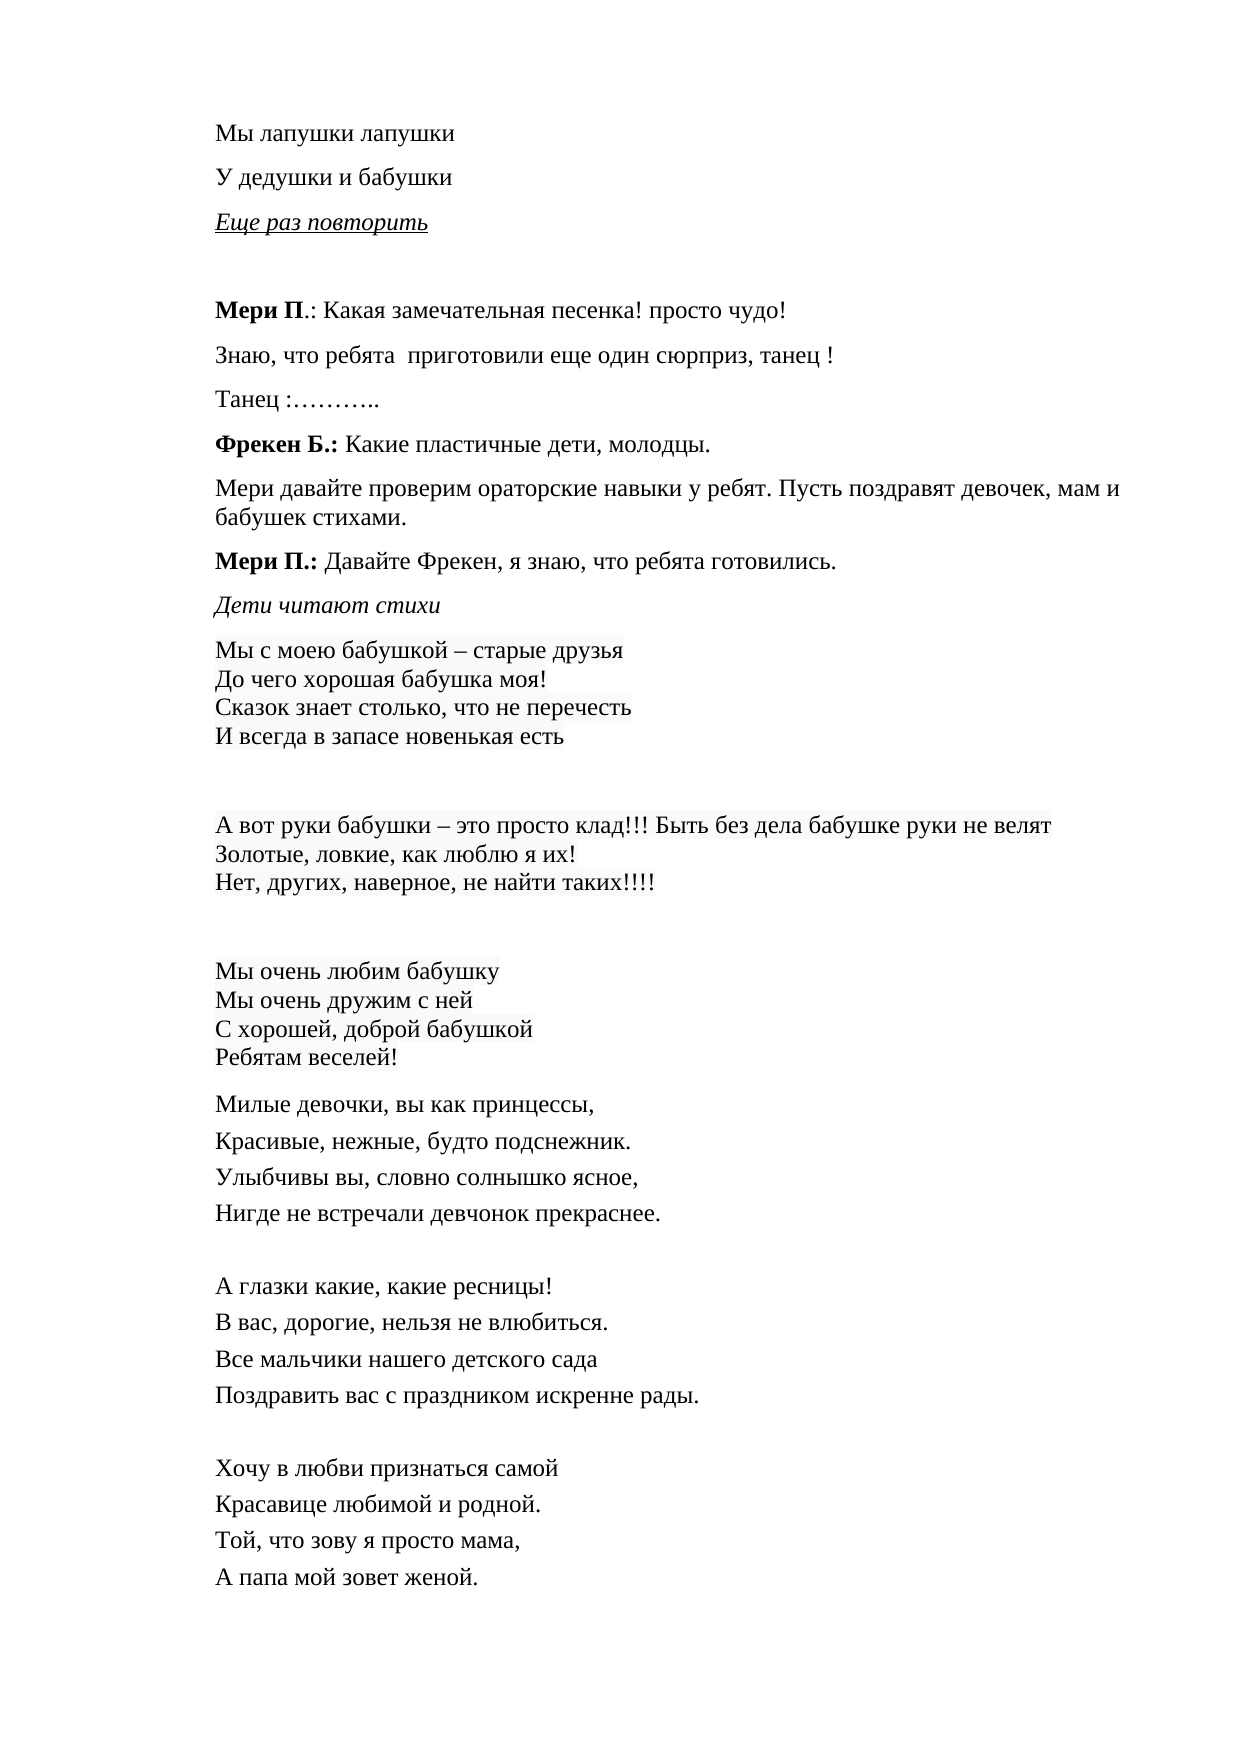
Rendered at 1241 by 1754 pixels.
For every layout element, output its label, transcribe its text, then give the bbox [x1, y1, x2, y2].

text Знаю, что ребята приготовили еще один сюрприз, танец ! [215, 340, 1152, 369]
text Красавице любимой и родной. [215, 1487, 1152, 1518]
text Той, что зову я просто мама, [215, 1523, 1152, 1554]
text Мери П.: Давайте Фрекен, я знаю, что ребята готовились. [215, 546, 1152, 575]
text Мы лапушки лапушки [215, 118, 1152, 147]
text Дети читают стихи [215, 591, 1152, 619]
text Мери П.: Какая замечательная песенка! просто чудо! [215, 296, 1152, 324]
text Мы очень любим бабушку Мы очень дружим с ней С хорошей, доброй бабушкой Ребятам веселей! [215, 956, 1152, 1071]
text А папа мой зовет женой. [215, 1559, 1152, 1591]
text Красивые, нежные, будто подснежник. [215, 1123, 1152, 1154]
text Милые девочки, вы как принцессы, [215, 1087, 1152, 1118]
text В вас, дорогие, нельзя не влюбиться. [215, 1305, 1152, 1336]
text А глазки какие, какие ресницы! [215, 1269, 1152, 1300]
text Фрекен Б.: Какие пластичные дети, молодцы. [215, 429, 1152, 457]
text Еще раз повторить [215, 207, 1152, 236]
text Танец :……….. [215, 384, 1152, 413]
text Улыбчивы вы, словно солнышко ясное, [215, 1159, 1152, 1191]
text Хочу в любви признаться самой [215, 1450, 1152, 1482]
text Все мальчики нашего детского сада [215, 1341, 1152, 1373]
text Мери давайте проверим ораторские навыки у ребят. Пусть поздравят девочек, мам и бабушек стихами. [215, 473, 1152, 531]
text А вот руки бабушки – это просто клад!!! Быть без дела бабушке руки не велят Золотые, ловкие, как люблю я их! Нет, других, наверное, не найти таких!!!! [215, 810, 1152, 896]
text Поздравить вас с праздником искренне рады. [215, 1378, 1152, 1409]
text Мы с моею бабушкой – старые друзья До чего хорошая бабушка моя! Сказок знает столько, что не перечесть И всегда в запасе новенькая есть [215, 635, 1152, 750]
text Нигде не встречали девчонок прекраснее. [215, 1196, 1152, 1227]
text У дедушки и бабушки [215, 162, 1152, 191]
